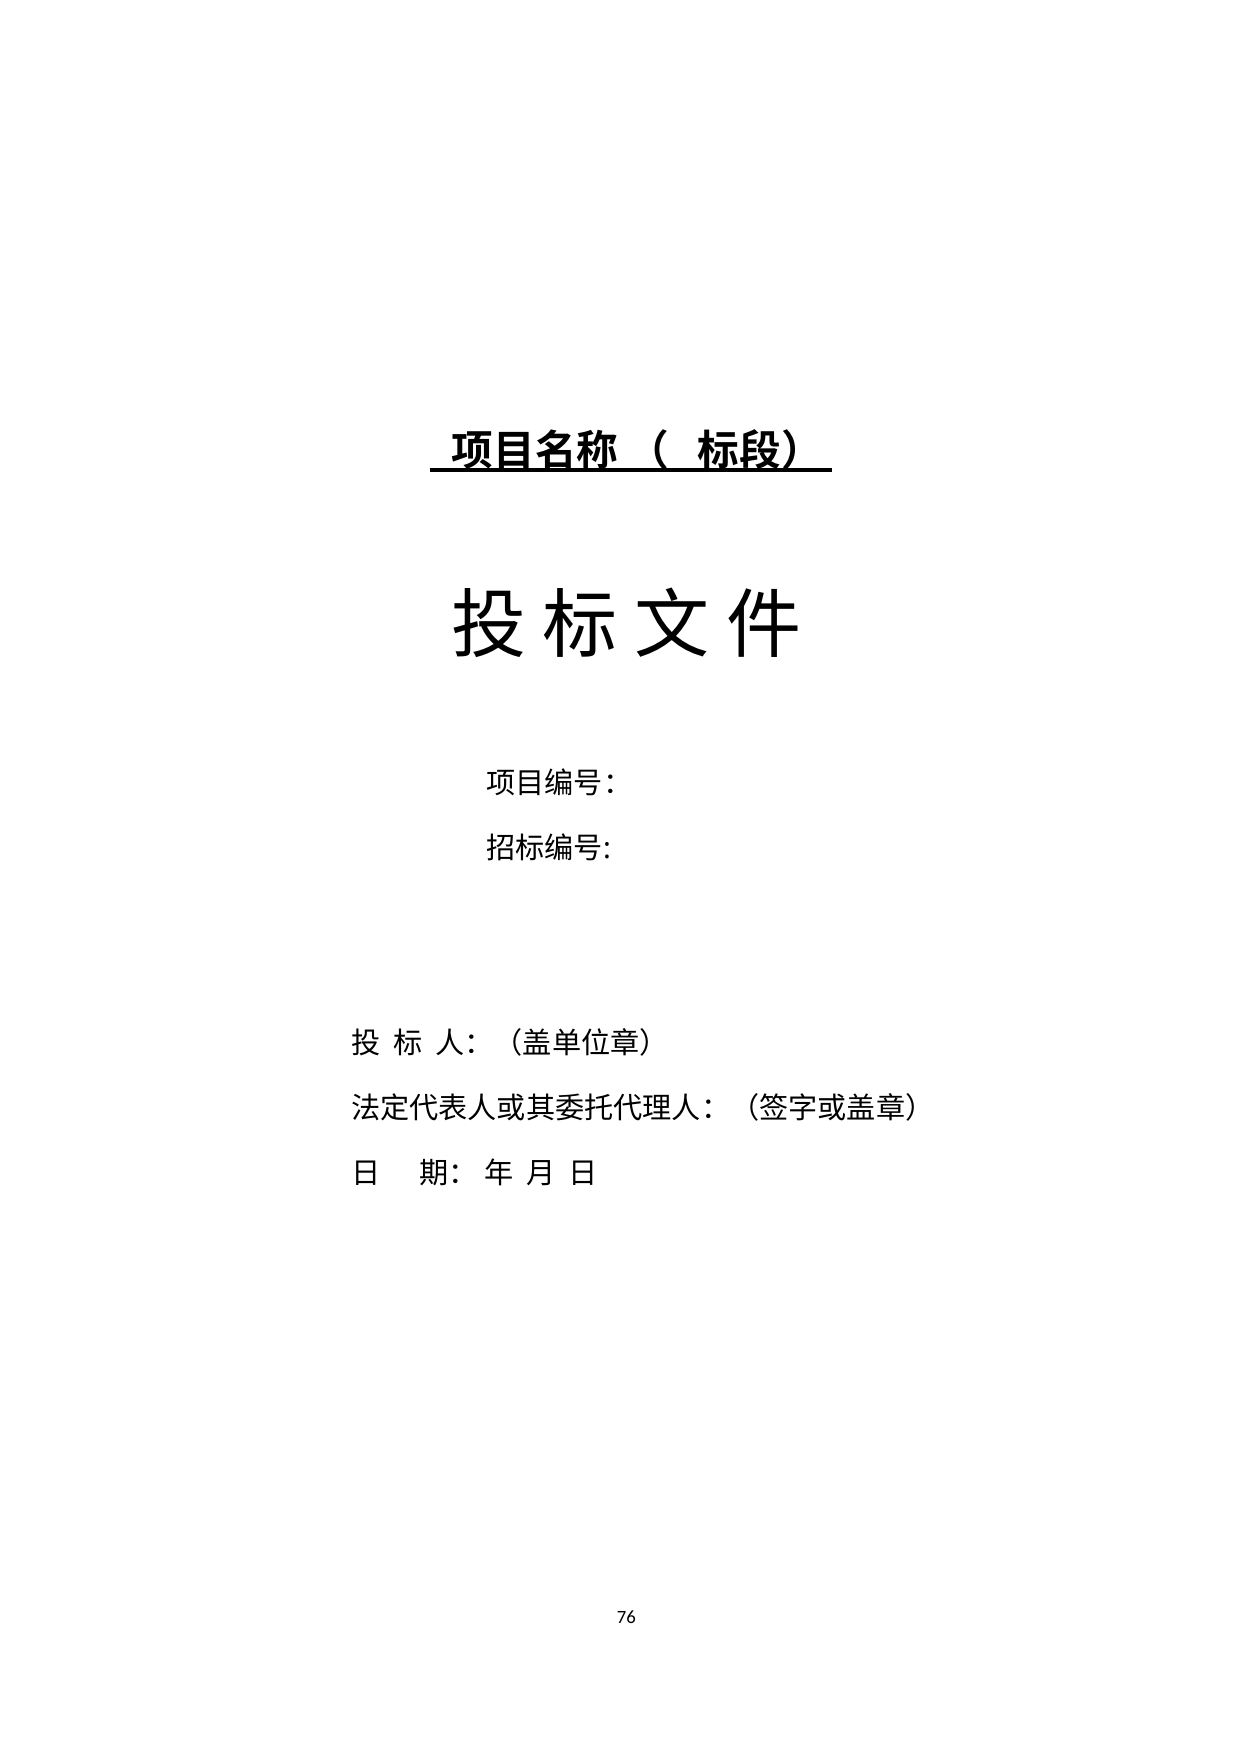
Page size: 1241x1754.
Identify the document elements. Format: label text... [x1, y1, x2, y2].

text 项目编号： [165, 749, 1087, 814]
text 招标编号: [165, 814, 1087, 879]
text 项目名称 （ 标段） [165, 414, 1087, 479]
text 法定代表人或其委托代理人：（签字或盖章） [278, 1074, 1087, 1139]
text 日 期： 年 月 日 [278, 1139, 1087, 1204]
text 投 标 人：（盖单位章） [278, 1009, 1087, 1074]
text 投 标 文 件 [165, 554, 1087, 684]
